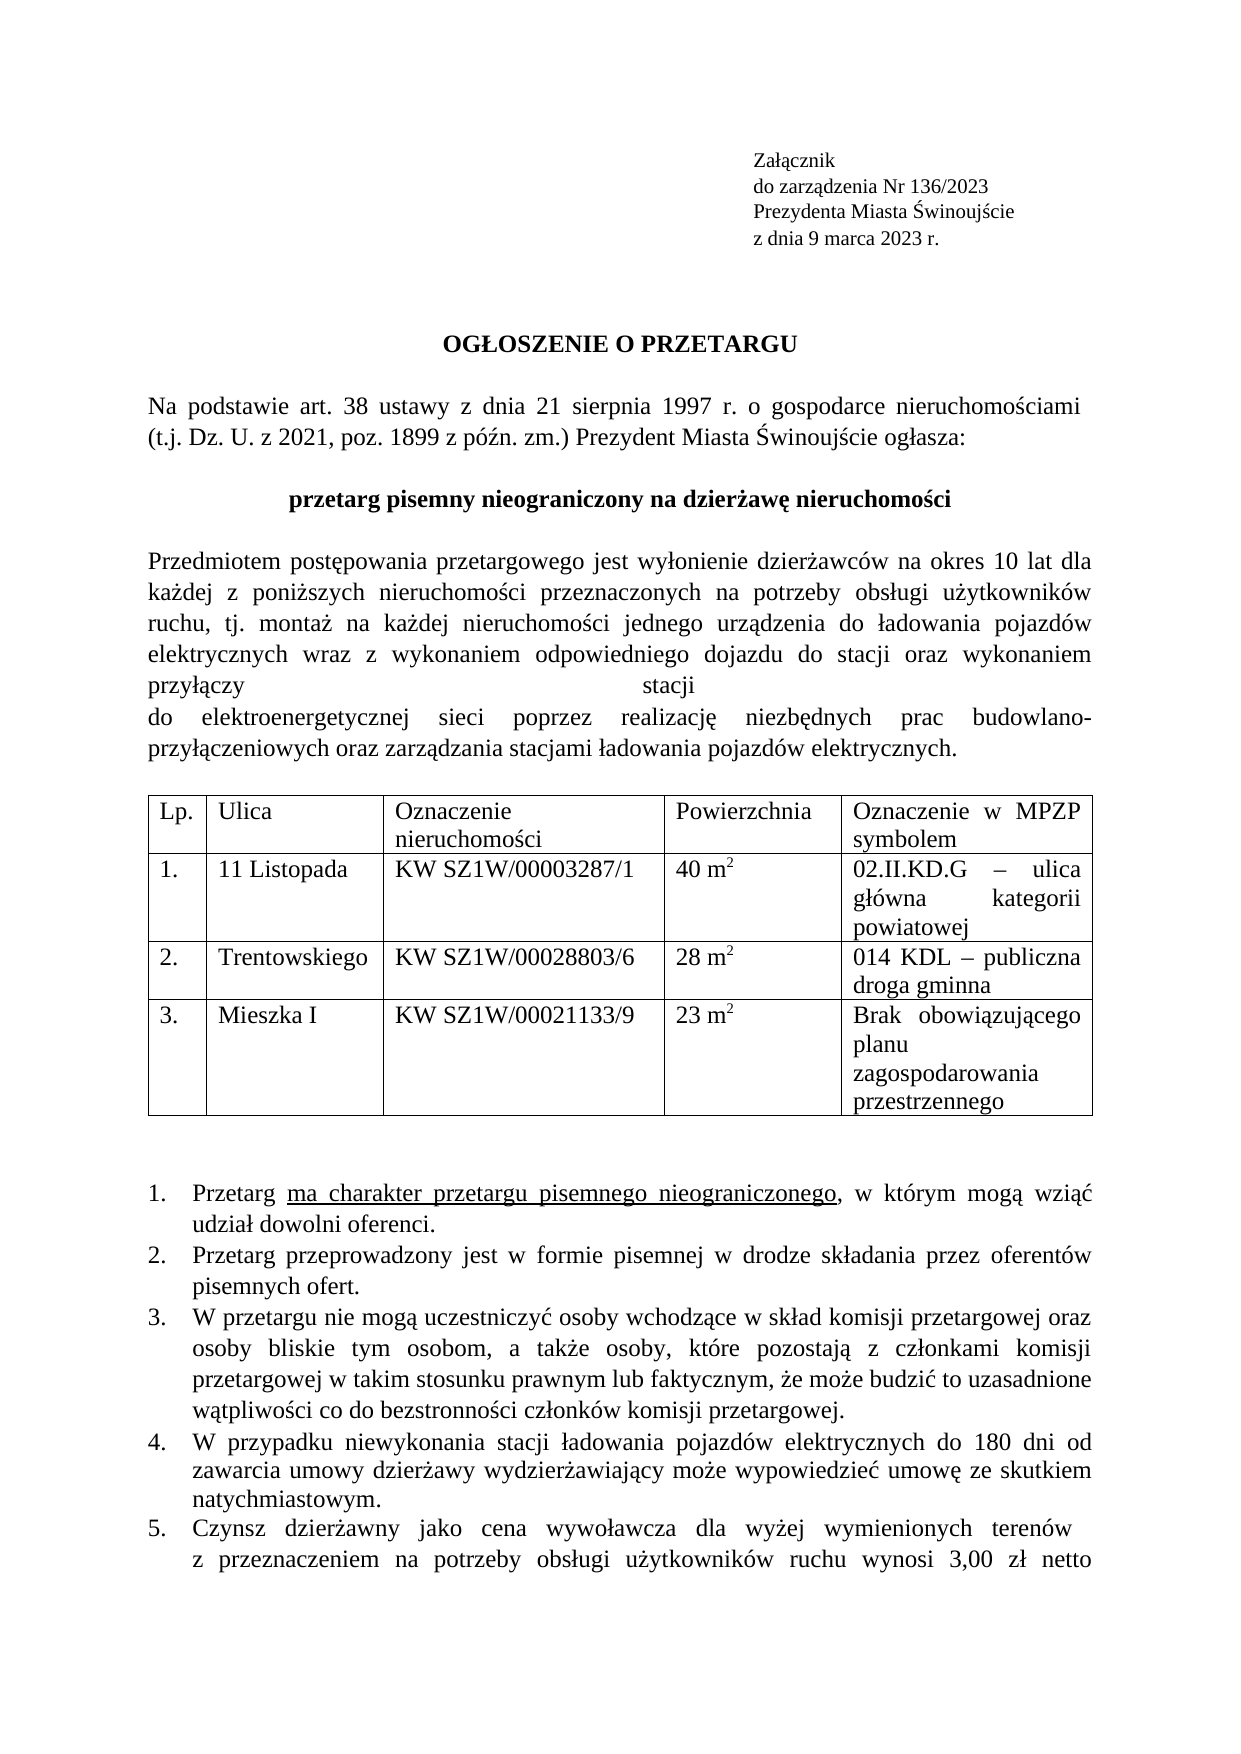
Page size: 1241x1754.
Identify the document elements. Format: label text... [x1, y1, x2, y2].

table_cell 3. [149, 1000, 206, 1115]
list W przypadku niewykonania stacji ładowania pojazdów elektrycznych do 180 dni od zawarcia umowy dzierżawy wydzierżawiający może wypowiedzieć umowę ze skutkiem natychmiastowym. [148, 1427, 1093, 1513]
text Załącznik [753, 148, 1093, 172]
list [148, 1513, 1093, 1573]
table_cell 23 m2 [665, 1000, 841, 1115]
table_cell Brak obowiązującego planu zagospodarowania przestrzennego [842, 1000, 1092, 1115]
list Przedmiotem postępowania przetargowego jest wyłonienie dzierżawców na okres 10 lat dla każdej z poniższych nieruchomości przeznaczonych na potrzeby obsługi użytkowników ruchu, tj. montaż na każdej nieruchomości jednego urządzenia do ładowania pojazdów elektrycznych wraz z wykonaniem odpowiedniego dojazdu do stacji oraz wykonaniem przyłączy stacji do elektroenergetycznej sieci poprzez realizację niezbędnych prac budowlano-przyłączeniowych oraz zarządzania stacjami ładowania pojazdów elektrycznych. [148, 546, 1093, 761]
text z dnia 9 marca 2023 r. [753, 225, 1093, 249]
table_header Oznaczenie nieruchomości [384, 796, 664, 853]
list W przetargu nie mogą uczestniczyć osoby wchodzące w skład komisji przetargowej oraz osoby bliskie tym osobom, a także osoby, które pozostają z członkami komisji przetargowej w takim stosunku prawnym lub faktycznym, że może budzić to uzasadnione wątpliwości co do bezstronności członków komisji przetargowej. [148, 1302, 1093, 1424]
table_cell 28 m2 [665, 942, 841, 999]
table_header Oznaczenie w MPZP symbolem [842, 796, 1092, 853]
table_cell 11 Listopada [207, 854, 383, 941]
table_cell KW SZ1W/00003287/1 [384, 854, 664, 941]
text do zarządzenia Nr 136/2023 [753, 173, 1093, 198]
text Na podstawie art. 38 ustawy z dnia 21 sierpnia 1997 r. o gospodarce nieruchomościami (t.j. Dz. U. z 2021, poz. 1899 z późn. zm.) Prezydent Miasta Świnoujście ogłasza: [148, 391, 1093, 451]
list Przetarg przeprowadzony jest w formie pisemnej w drodze składania przez oferentów pisemnych ofert. [148, 1240, 1093, 1300]
text przetarg pisemny nieograniczony na dzierżawę nieruchomości [148, 484, 1093, 513]
table_cell 40 m2 [665, 854, 841, 941]
list Przetarg ma charakter przetargu pisemnego nieograniczonego, w którym mogą wziąć udział dowolni oferenci. [148, 1178, 1093, 1238]
table_cell Mieszka I [207, 1000, 383, 1115]
text OGŁOSZENIE O PRZETARGU [148, 329, 1093, 358]
table_cell 2. [149, 942, 206, 999]
table_cell KW SZ1W/00028803/6 [384, 942, 664, 999]
table_header Powierzchnia [665, 796, 841, 853]
table_cell 014 KDL – publiczna droga gminna [842, 942, 1092, 999]
table_header Lp. [149, 796, 206, 853]
text Prezydenta Miasta Świnoujście [753, 199, 1093, 223]
table_cell KW SZ1W/00021133/9 [384, 1000, 664, 1115]
table_cell 02.II.KD.G – ulica główna kategorii powiatowej [842, 854, 1092, 941]
table_header Ulica [207, 796, 383, 853]
table_cell Trentowskiego [207, 942, 383, 999]
table_cell 1. [149, 854, 206, 941]
